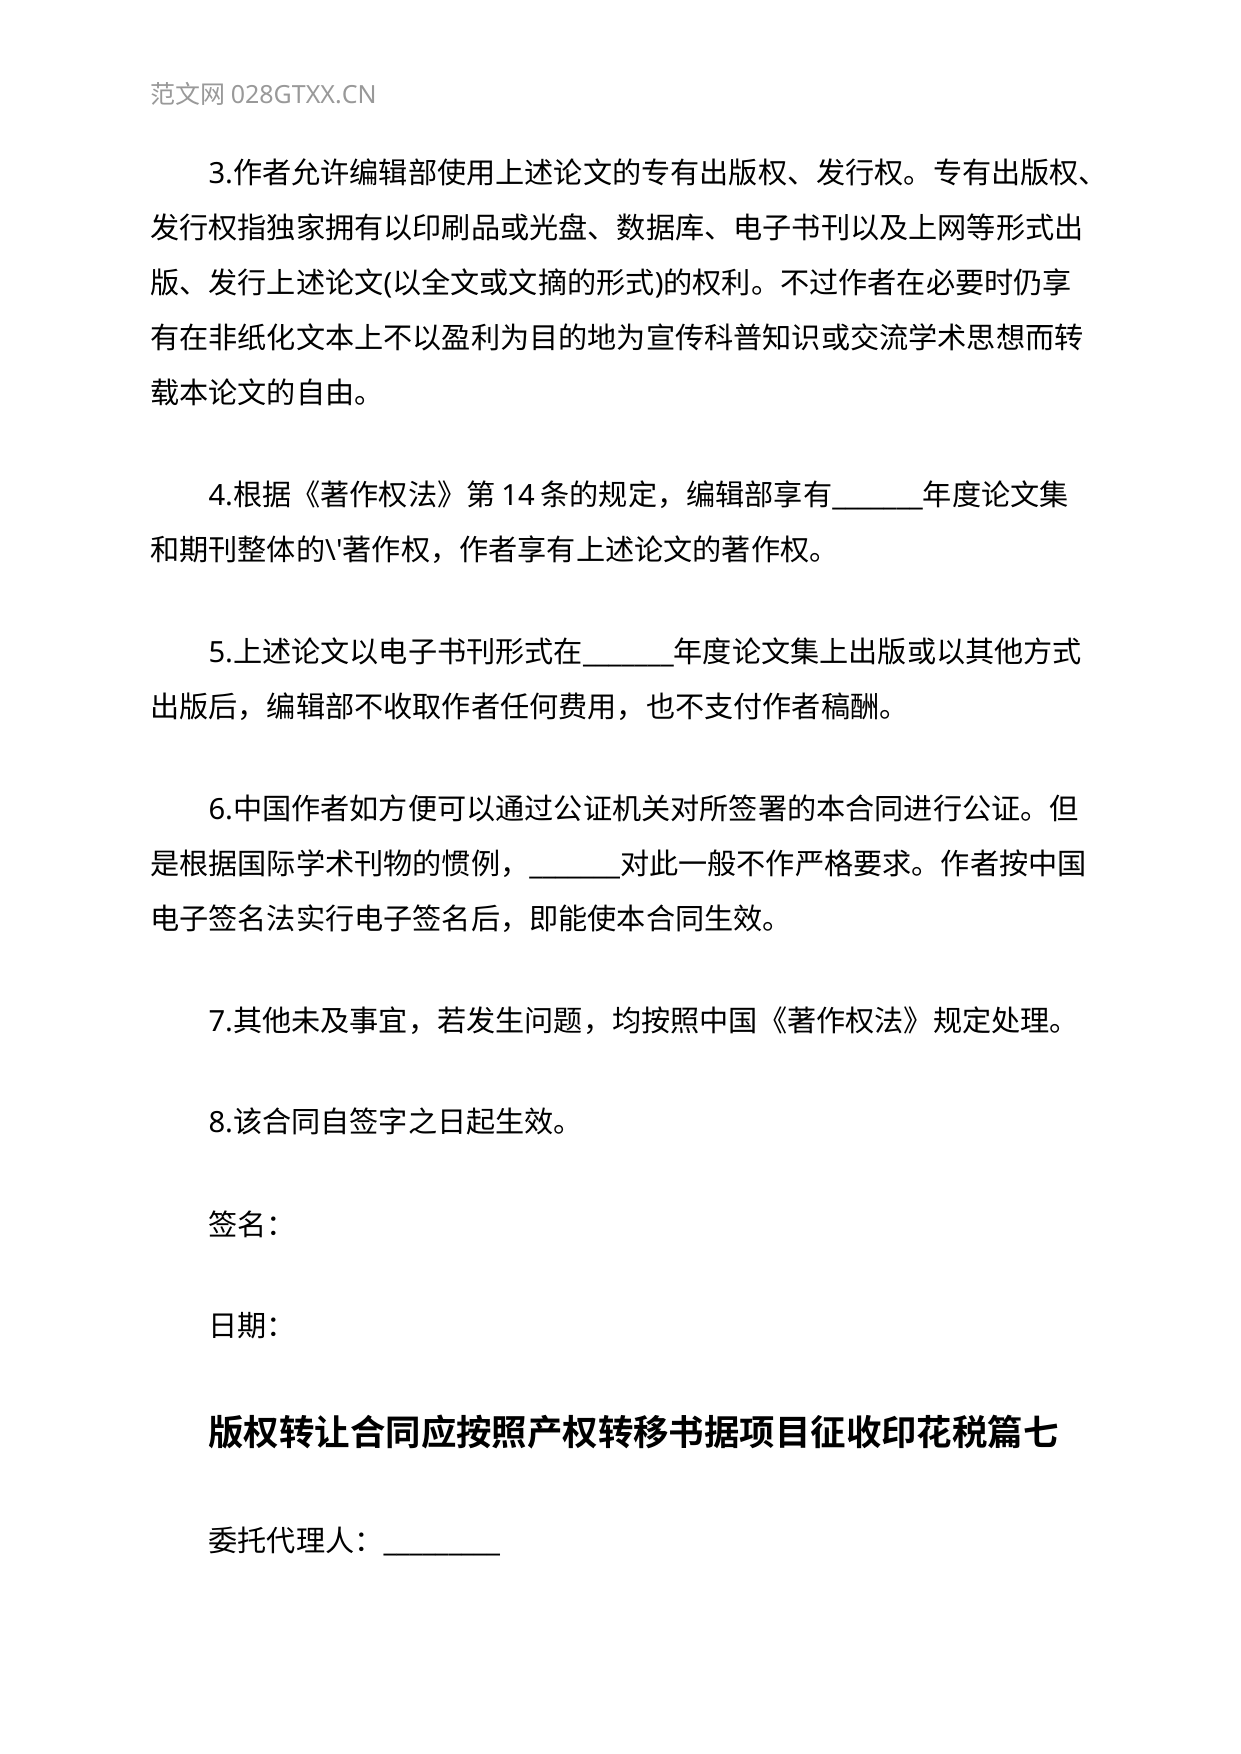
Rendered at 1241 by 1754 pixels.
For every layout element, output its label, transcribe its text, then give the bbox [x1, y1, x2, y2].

text 4.根据《著作权法》第14条的规定，编辑部享有_______年度论文集和期刊整体的\'著作权，作者享有上述论文的著作权。 [150, 472, 1090, 569]
text 8.该合同自签字之日起生效。 [150, 1099, 1090, 1141]
text 签名： [150, 1201, 1090, 1243]
text 版权转让合同应按照产权转移书据项目征收印花税篇七 [150, 1404, 1090, 1456]
text 5.上述论文以电子书刊形式在_______年度论文集上出版或以其他方式出版后，编辑部不收取作者任何费用，也不支付作者稿酬。 [150, 628, 1090, 726]
text 委托代理人：_________ [150, 1518, 1090, 1560]
text 3.作者允许编辑部使用上述论文的专有出版权、发行权。专有出版权、发行权指独家拥有以印刷品或光盘、数据库、电子书刊以及上网等形式出版、发行上述论文(以全文或文摘的形式)的权利。不过作者在必要时仍享有在非纸化文本上不以盈利为目的地为宣传科普知识或交流学术思想而转载本论文的自由。 [150, 150, 1090, 412]
text 7.其他未及事宜，若发生问题，均按照中国《著作权法》规定处理。 [150, 997, 1090, 1039]
text 6.中国作者如方便可以通过公证机关对所签署的本合同进行公证。但是根据国际学术刊物的惯例，_______对此一般不作严格要求。作者按中国电子签名法实行电子签名后，即能使本合同生效。 [150, 785, 1090, 938]
text 日期： [150, 1303, 1090, 1345]
